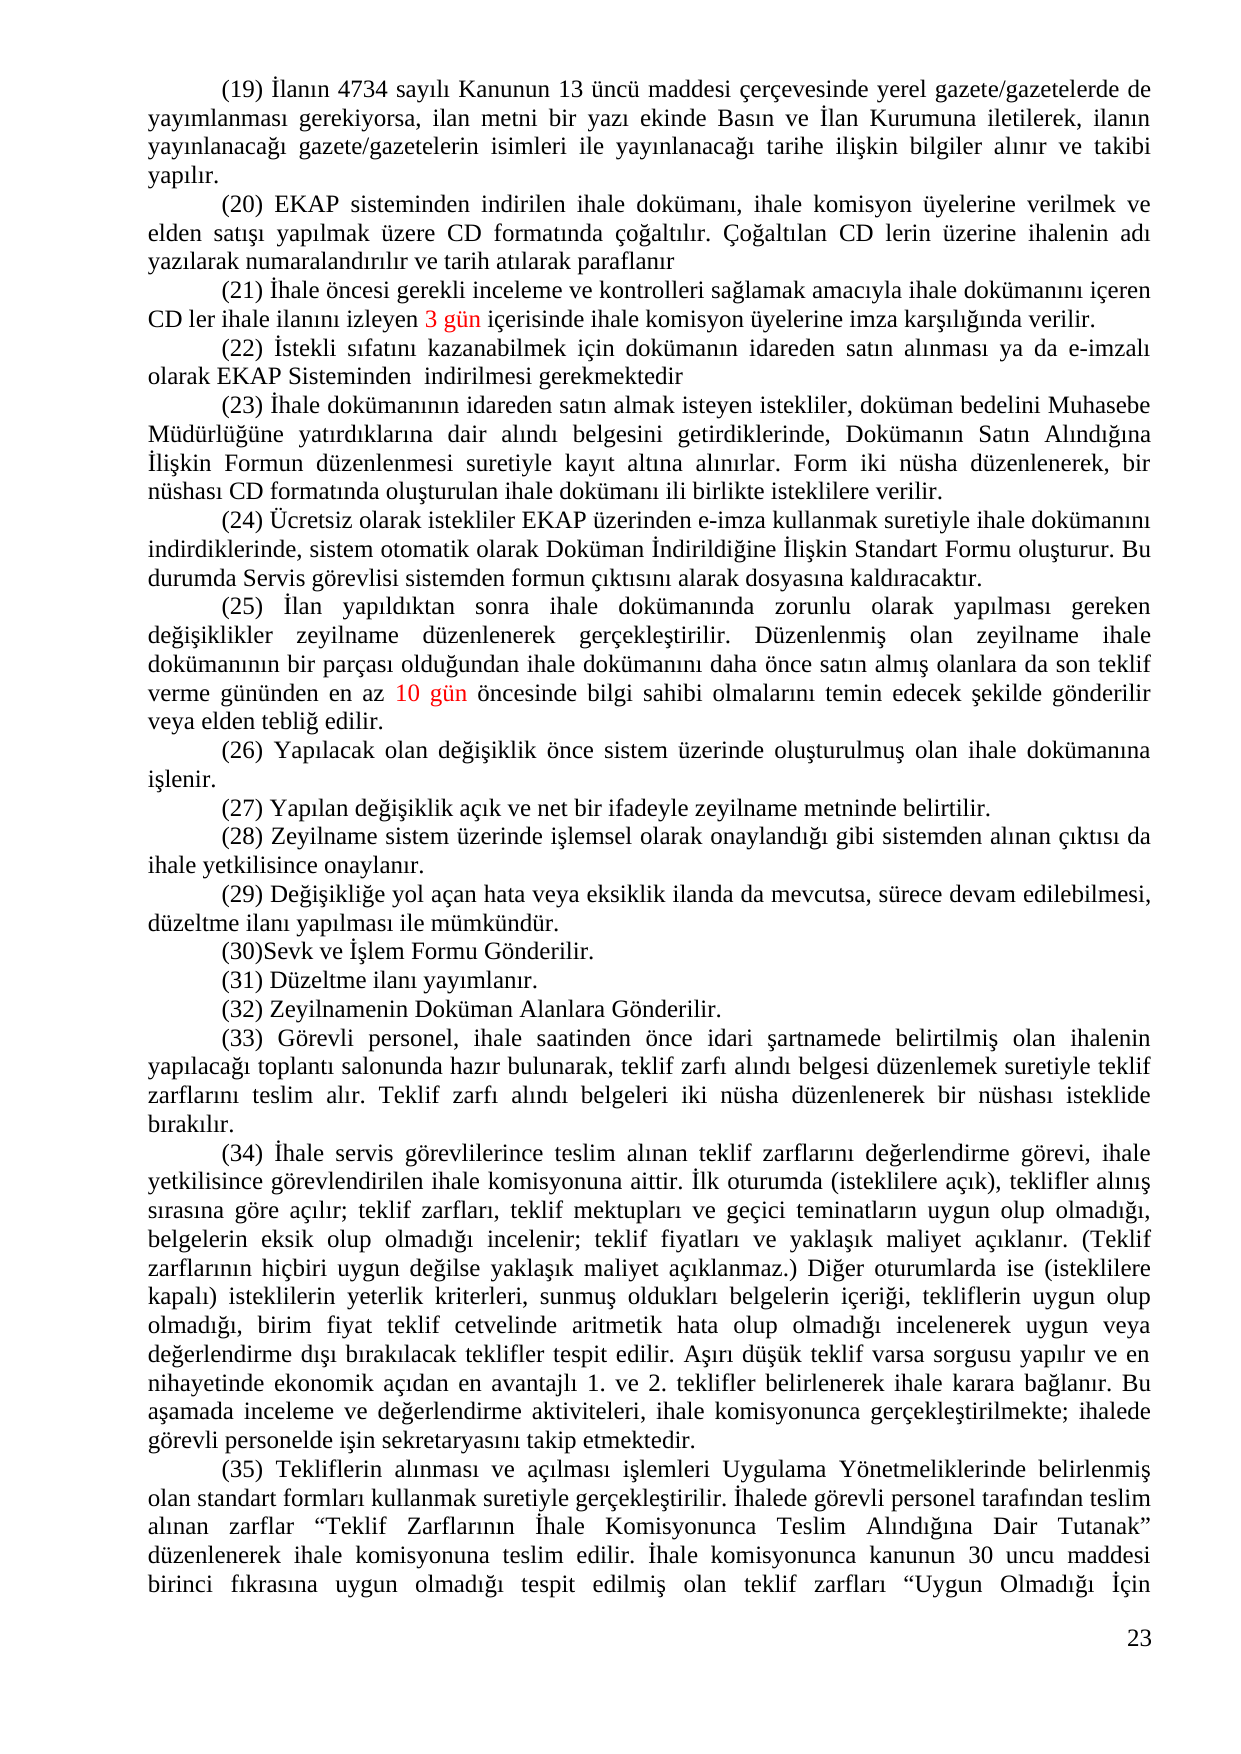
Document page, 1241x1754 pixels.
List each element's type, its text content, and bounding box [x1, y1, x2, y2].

text (20) EKAP sisteminden indirilen ihale dokümanı, ihale komisyon üyelerine verilmek ve elden satışı yapılmak üzere CD formatında çoğaltılır. Çoğaltılan CD lerin üzerine ihalenin adı yazılarak numaralandırılır ve tarih atılarak paraflanır [148, 189, 1152, 275]
text (24) Ücretsiz olarak istekliler EKAP üzerinden e-imza kullanmak suretiyle ihale dokümanını indirdiklerinde, sistem otomatik olarak Doküman İndirildiğine İlişkin Standart Formu oluşturur. Bu durumda Servis görevlisi sistemden formun çıktısını alarak dosyasına kaldıracaktır. [148, 505, 1152, 591]
text (29) Değişikliğe yol açan hata veya eksiklik ilanda da mevcutsa, sürece devam edilebilmesi, düzeltme ilanı yapılması ile mümkündür. [148, 879, 1152, 936]
text (31) Düzeltme ilanı yayımlanır. [148, 965, 1152, 994]
text (34) İhale servis görevlilerince teslim alınan teklif zarflarını değerlendirme görevi, ihale yetkilisince görevlendirilen ihale komisyonuna aittir. İlk oturumda (isteklilere açık), teklifler alınış sırasına göre açılır; teklif zarfları, teklif mektupları ve geçici teminatların uygun olup olmadığı, belgelerin eksik olup olmadığı incelenir; teklif fiyatları ve yaklaşık maliyet açıklanır. (Teklif zarflarının hiçbiri uygun değilse yaklaşık maliyet açıklanmaz.) Diğer oturumlarda ise (isteklilere kapalı) isteklilerin yeterlik kriterleri, sunmuş oldukları belgelerin içeriği, tekliflerin uygun olup olmadığı, birim fiyat teklif cetvelinde aritmetik hata olup olmadığı incelenerek uygun veya değerlendirme dışı bırakılacak teklifler tespit edilir. Aşırı düşük teklif varsa sorgusu yapılır ve en nihayetinde ekonomik açıdan en avantajlı 1. ve 2. teklifler belirlenerek ihale karara bağlanır. Bu aşamada inceleme ve değerlendirme aktiviteleri, ihale komisyonunca gerçekleştirilmekte; ihalede görevli personelde işin sekretaryasını takip etmektedir. [148, 1138, 1152, 1454]
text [148, 1454, 1152, 1598]
text (21) İhale öncesi gerekli inceleme ve kontrolleri sağlamak amacıyla ihale dokümanını içeren CD ler ihale ilanını izleyen 3 gün içerisinde ihale komisyon üyelerine imza karşılığında verilir. [148, 275, 1152, 333]
text (19) İlanın 4734 sayılı Kanunun 13 üncü maddesi çerçevesinde yerel gazete/gazetelerde de yayımlanması gerekiyorsa, ilan metni bir yazı ekinde Basın ve İlan Kurumuna iletilerek, ilanın yayınlanacağı gazete/gazetelerin isimleri ile yayınlanacağı tarihe ilişkin bilgiler alınır ve takibi yapılır. [148, 74, 1152, 189]
text (28) Zeyilname sistem üzerinde işlemsel olarak onaylandığı gibi sistemden alınan çıktısı da ihale yetkilisince onaylanır. [148, 821, 1152, 879]
text (27) Yapılan değişiklik açık ve net bir ifadeyle zeyilname metninde belirtilir. [148, 793, 1152, 821]
text (22) İstekli sıfatını kazanabilmek için dokümanın idareden satın alınması ya da e-imzalı olarak EKAP Sisteminden indirilmesi gerekmektedir [148, 333, 1152, 390]
text (23) İhale dokümanının idareden satın almak isteyen istekliler, doküman bedelini Muhasebe Müdürlüğüne yatırdıklarına dair alındı belgesini getirdiklerinde, Dokümanın Satın Alındığına İlişkin Formun düzenlenmesi suretiyle kayıt altına alınırlar. Form iki nüsha düzenlenerek, bir nüshası CD formatında oluşturulan ihale dokümanı ili birlikte isteklilere verilir. [148, 390, 1152, 505]
text (33) Görevli personel, ihale saatinden önce idari şartnamede belirtilmiş olan ihalenin yapılacağı toplantı salonunda hazır bulunarak, teklif zarfı alındı belgesi düzenlemek suretiyle teklif zarflarını teslim alır. Teklif zarfı alındı belgeleri iki nüsha düzenlenerek bir nüshası isteklide bırakılır. [148, 1023, 1152, 1138]
text (25) İlan yapıldıktan sonra ihale dokümanında zorunlu olarak yapılması gereken değişiklikler zeyilname düzenlenerek gerçekleştirilir. Düzenlenmiş olan zeyilname ihale dokümanının bir parçası olduğundan ihale dokümanını daha önce satın almış olanlara da son teklif verme gününden en az 10 gün öncesinde bilgi sahibi olmalarını temin edecek şekilde gönderilir veya elden tebliğ edilir. [148, 591, 1152, 735]
text (32) Zeyilnamenin Doküman Alanlara Gönderilir. [148, 994, 1152, 1023]
text (26) Yapılacak olan değişiklik önce sistem üzerinde oluşturulmuş olan ihale dokümanına işlenir. [148, 735, 1152, 793]
text (30)Sevk ve İşlem Formu Gönderilir. [148, 936, 1152, 965]
